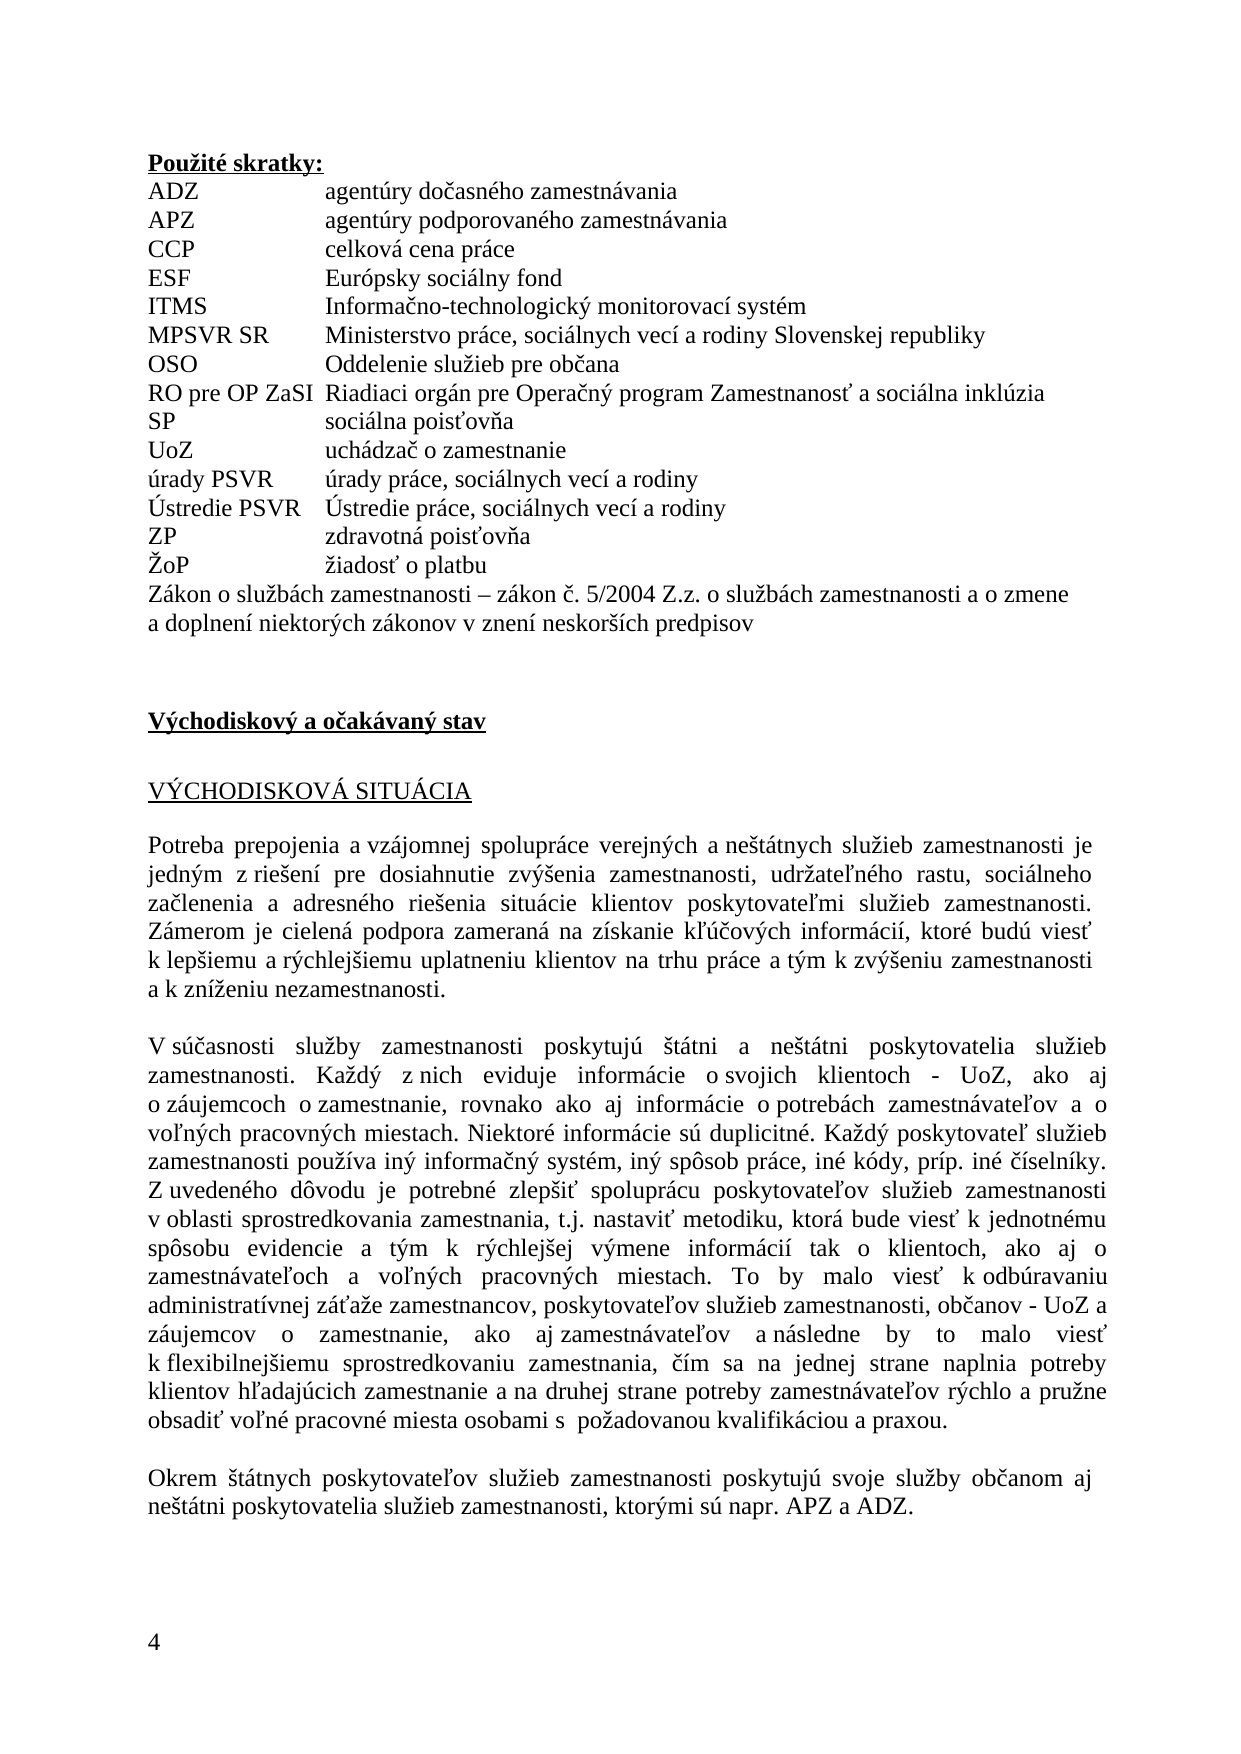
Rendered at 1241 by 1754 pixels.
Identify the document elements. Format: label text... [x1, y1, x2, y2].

text Okrem štátnych poskytovateľov služieb zamestnanosti poskytujú svoje služby občanom aj neštátni poskytovatelia služieb zamestnanosti, ktorými sú napr. APZ a ADZ. [148, 1463, 1093, 1520]
text UoZ uchádzač o zamestnanie [148, 435, 1093, 464]
text Zákon o službách zamestnanosti – zákon č. 5/2004 Z.z. o službách zamestnanosti a o zmene a doplnení niektorých zákonov v znení neskorších predpisov [148, 579, 1093, 636]
text OSO Oddelenie služieb pre občana [148, 349, 1093, 378]
text ESF Európsky sociálny fond [148, 263, 1093, 291]
text Východiskový a očakávaný stav [148, 706, 1093, 735]
text ZP zdravotná poisťovňa [148, 521, 1093, 550]
text VÝCHODISKOVÁ SITUÁCIA [148, 776, 1093, 805]
list V súčasnosti služby zamestnanosti poskytujú štátni a neštátni poskytovatelia služieb zamestnanosti. Každý z nich eviduje informácie o svojich klientoch - UoZ, ako aj o záujemcoch o zamestnanie, rovnako ako aj informácie o potrebách zamestnávateľov a o voľných pracovných miestach. Niektoré informácie sú duplicitné. Každý poskytovateľ služieb zamestnanosti používa iný informačný systém, iný spôsob práce, iné kódy, príp. iné číselníky. Z uvedeného dôvodu je potrebné zlepšiť spoluprácu poskytovateľov služieb zamestnanosti v oblasti sprostredkovania zamestnania, t.j. nastaviť metodiku, ktorá bude viesť k jednotnému spôsobu evidencie a tým k rýchlejšej výmene informácií tak o klientoch, ako aj o zamestnávateľoch a voľných pracovných miestach. To by malo viesť k odbúravaniu administratívnej záťaže zamestnancov, poskytovateľov služieb zamestnanosti, občanov - UoZ a záujemcov o zamestnanie, ako aj zamestnávateľov a následne by to malo viesť k flexibilnejšiemu sprostredkovaniu zamestnania, čím sa na jednej strane naplnia potreby klientov hľadajúcich zamestnanie a na druhej strane potreby zamestnávateľov rýchlo a pružne obsadiť voľné pracovné miesta osobami s požadovanou kvalifikáciou a praxou. [148, 1031, 1108, 1434]
text ADZ agentúry dočasného zamestnávania [148, 176, 1093, 205]
text SP sociálna poisťovňa [148, 406, 1093, 435]
text ITMS Informačno-technologický monitorovací systém [148, 291, 1093, 320]
text MPSVR SR Ministerstvo práce, sociálnych vecí a rodiny Slovenskej republiky [148, 320, 1093, 349]
text úrady PSVR úrady práce, sociálnych vecí a rodiny [148, 464, 1093, 493]
text RO pre OP ZaSI Riadiaci orgán pre Operačný program Zamestnanosť a sociálna inklúzia [148, 378, 1093, 406]
text Použité skratky: [148, 148, 1093, 176]
text Ústredie PSVR Ústredie práce, sociálnych vecí a rodiny [148, 493, 1093, 521]
text CCP celková cena práce [148, 234, 1093, 263]
text APZ agentúry podporovaného zamestnávania [148, 205, 1093, 234]
text ŽoP žiadosť o platbu [148, 550, 1093, 579]
text Potreba prepojenia a vzájomnej spolupráce verejných a neštátnych služieb zamestnanosti je jedným z riešení pre dosiahnutie zvýšenia zamestnanosti, udržateľného rastu, sociálneho začlenenia a adresného riešenia situácie klientov poskytovateľmi služieb zamestnanosti. Zámerom je cielená podpora zameraná na získanie kľúčových informácií, ktoré budú viesť k lepšiemu a rýchlejšiemu uplatneniu klientov na trhu práce a tým k zvýšeniu zamestnanosti a k zníženiu nezamestnanosti. [148, 830, 1093, 1003]
